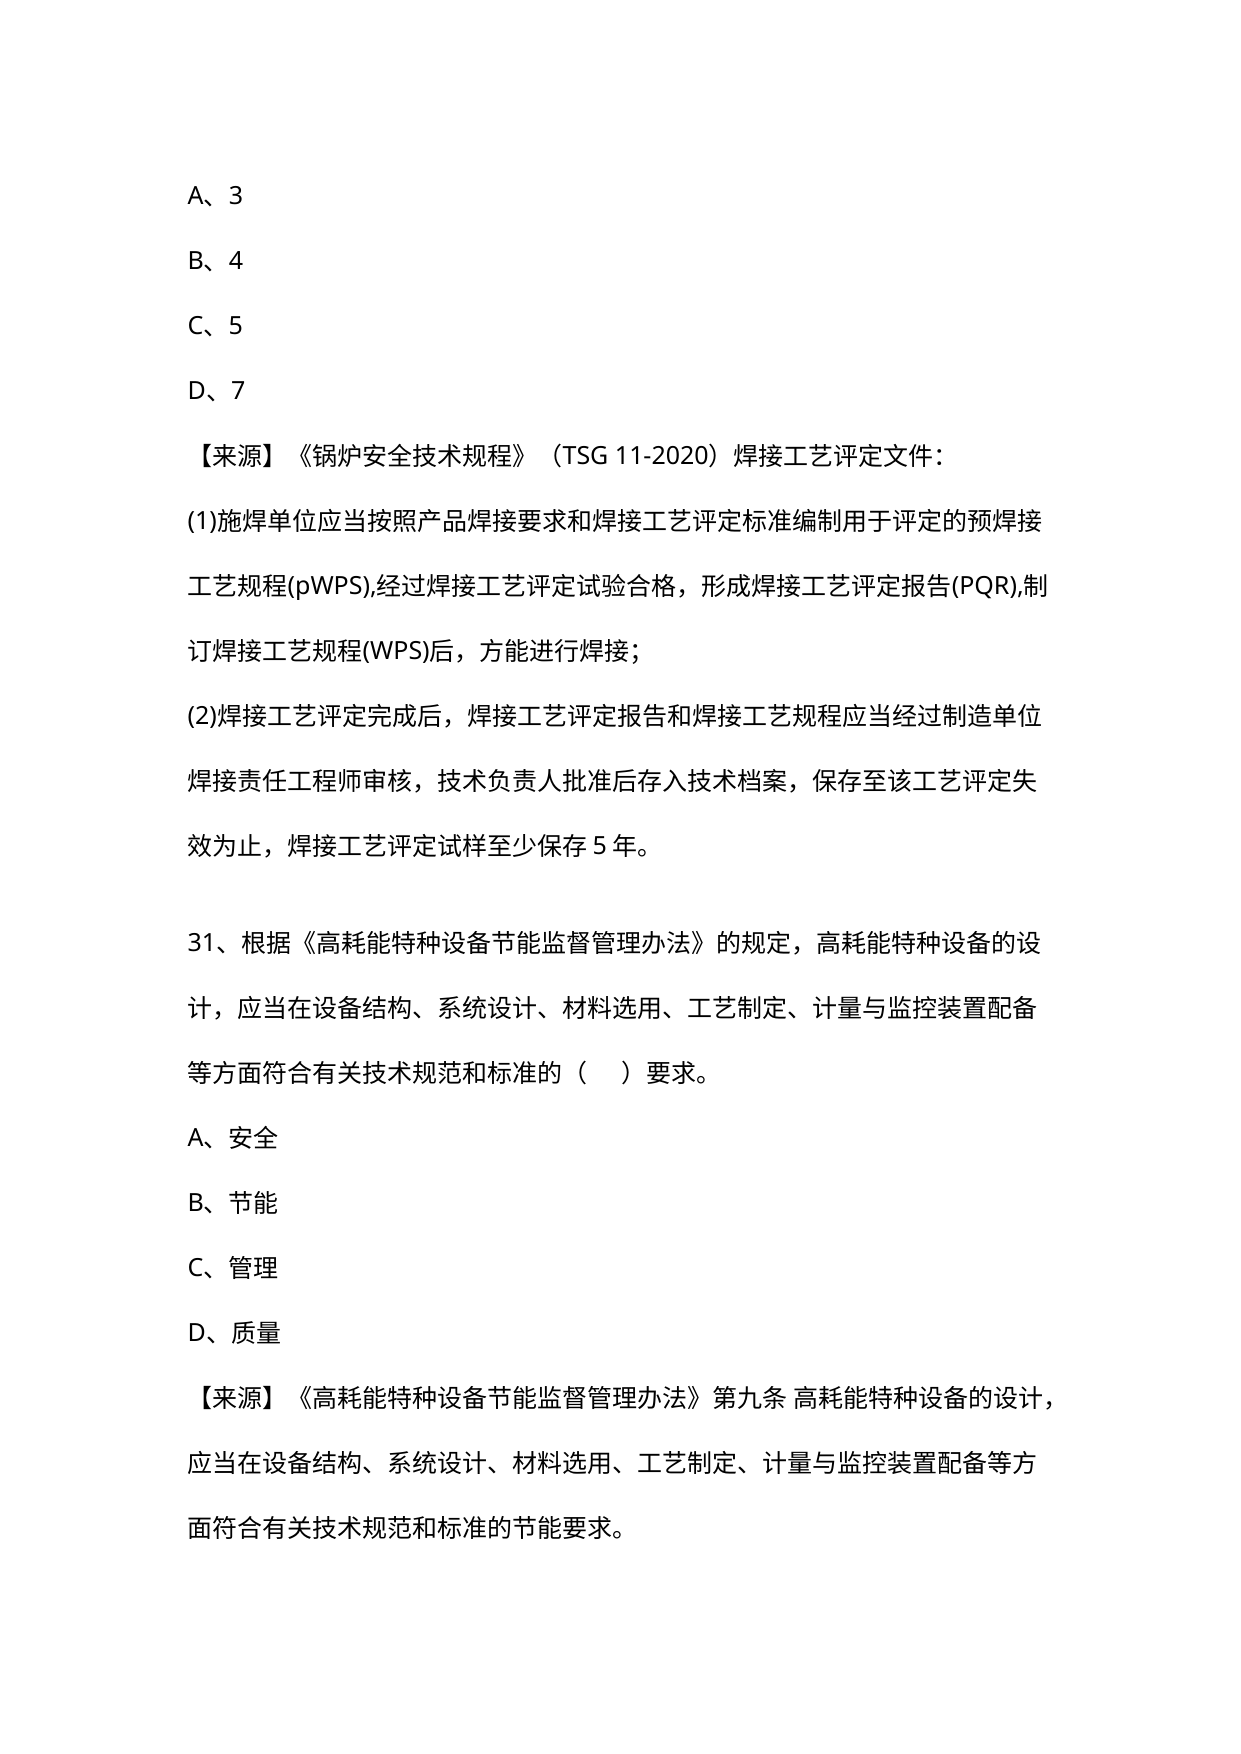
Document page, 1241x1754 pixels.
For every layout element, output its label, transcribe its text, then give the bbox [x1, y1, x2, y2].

text 【来源】《高耗能特种设备节能监督管理办法》第九条 高耗能特种设备的设计，应当在设备结构、系统设计、材料选用、工艺制定、计量与监控装置配备等方面符合有关技术规范和标准的节能要求。 [187, 1364, 1053, 1559]
text (2)焊接工艺评定完成后，焊接工艺评定报告和焊接工艺规程应当经过制造单位焊接责任工程师审核，技术负责人批准后存入技术档案，保存至该工艺评定失效为止，焊接工艺评定试样至少保存5年。 [187, 682, 1053, 877]
text 31、根据《高耗能特种设备节能监督管理办法》的规定，高耗能特种设备的设计，应当在设备结构、系统设计、材料选用、工艺制定、计量与监控装置配备等方面符合有关技术规范和标准的（ ）要求。 [187, 909, 1053, 1104]
text 【来源】《锅炉安全技术规程》（TSG 11-2020）焊接工艺评定文件： [187, 422, 1053, 487]
text D、质量 [187, 1299, 1053, 1364]
text D、7 [187, 357, 1053, 422]
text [187, 487, 1053, 682]
text A、3 [187, 162, 1053, 227]
text B、节能 [187, 1169, 1053, 1234]
text C、5 [187, 292, 1053, 357]
text B、4 [187, 227, 1053, 292]
text A、安全 [187, 1104, 1053, 1169]
text C、管理 [187, 1234, 1053, 1299]
